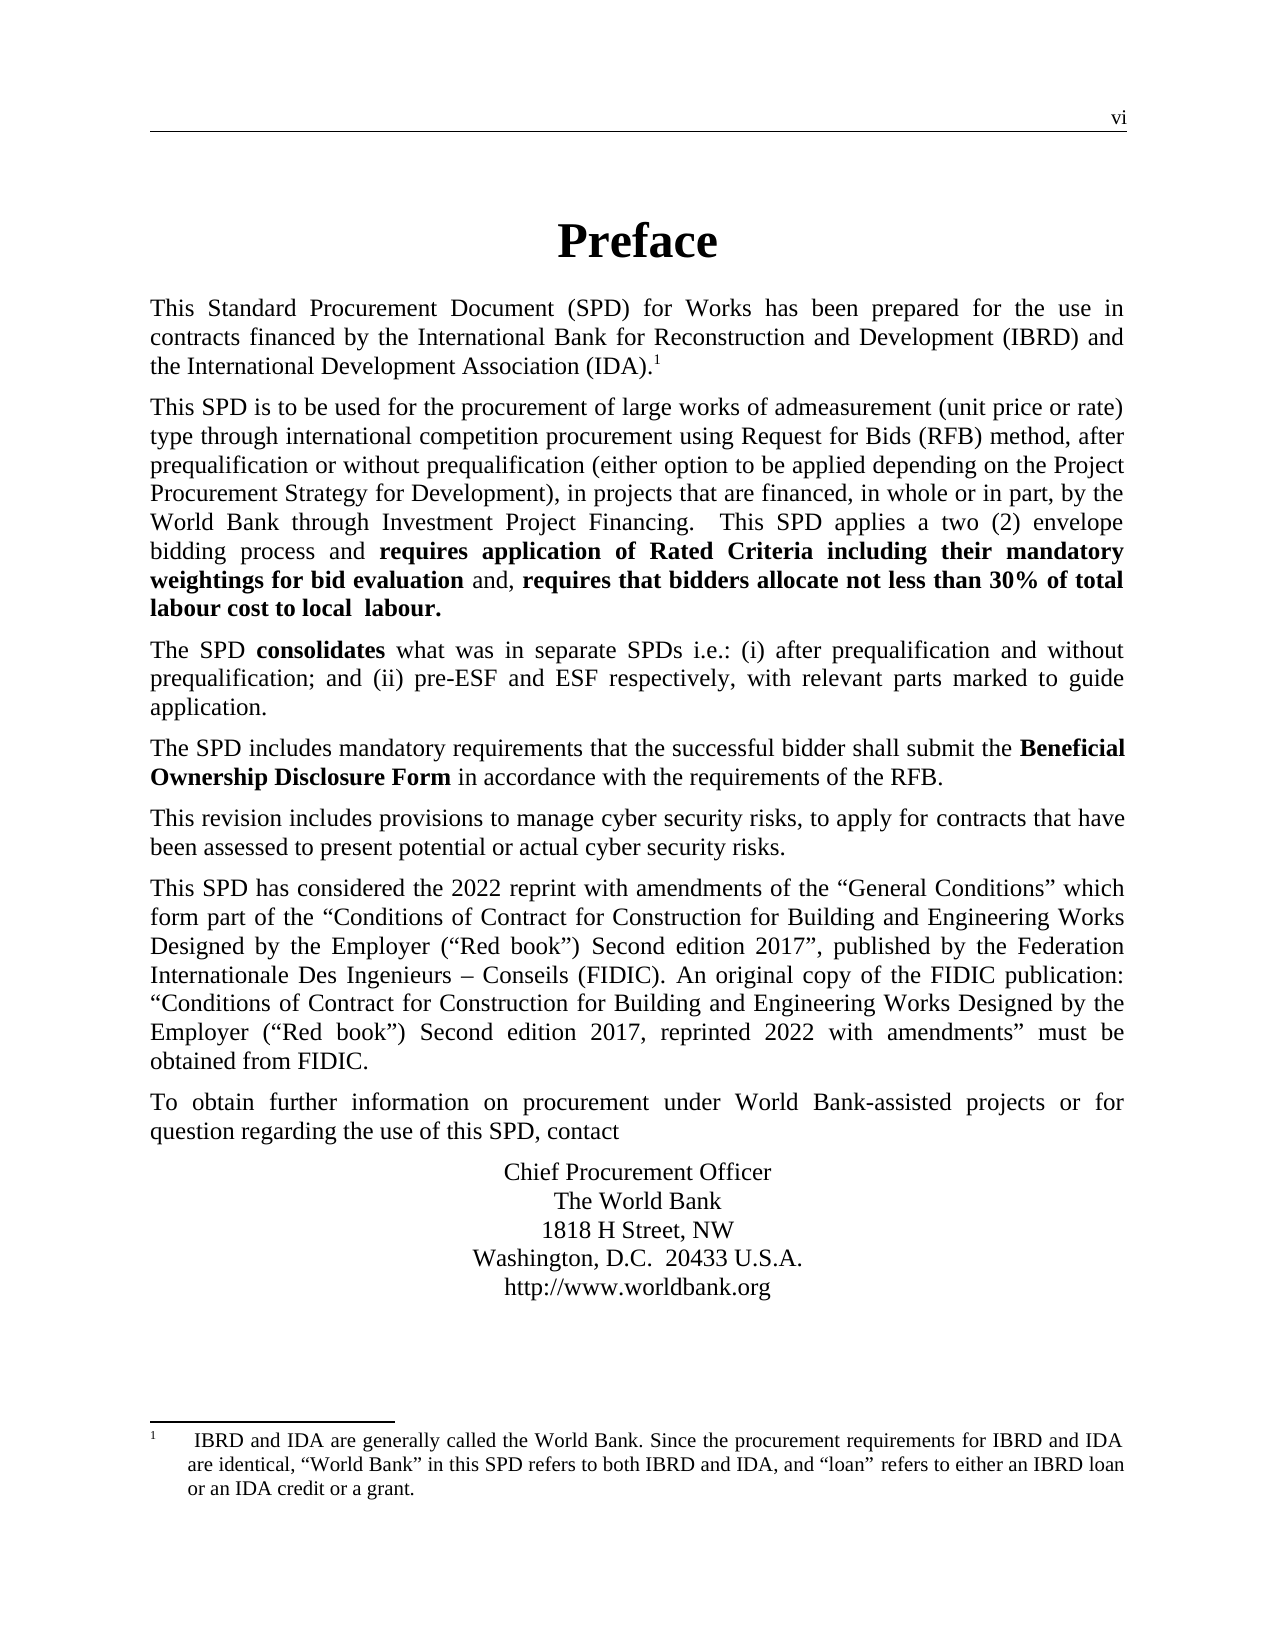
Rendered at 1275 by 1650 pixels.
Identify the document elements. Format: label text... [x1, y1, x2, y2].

text This SPD has considered the 2022 reprint with amendments of the “General Conditions” which form part of the “Conditions of Contract for Construction for Building and Engineering Works Designed by the Employer (“Red book”) Second edition 2017”, published by the Federation Internationale Des Ingenieurs – Conseils (FIDIC). An original copy of the FIDIC publication: “Conditions of Contract for Construction for Building and Engineering Works Designed by the Employer (“Red book”) Second edition 2017, reprinted 2022 with amendments” must be obtained from FIDIC. [150, 873, 1125, 1075]
text This Standard Procurement Document (SPD) for Works has been prepared for the use in contracts financed by the International Bank for Reconstruction and Development (IBRD) and the International Development Association (IDA). [150, 293, 1125, 380]
text Chief Procurement Officer [150, 1157, 1125, 1186]
text Washington, D.C. 20433 U.S.A. [150, 1243, 1125, 1272]
text The SPD includes mandatory requirements that the successful bidder shall submit the Beneficial Ownership Disclosure Form in accordance with the requirements of the RFB. [150, 733, 1125, 791]
text The SPD consolidates what was in separate SPDs i.e.: (i) after prequalification and without prequalification; and (ii) pre-ESF and ESF respectively, with relevant parts marked to guide application. [150, 635, 1125, 721]
text This revision includes provisions to manage cyber security risks, to apply for contracts that have been assessed to present potential or actual cyber security risks. [150, 803, 1125, 861]
text This SPD is to be used for the procurement of large works of admeasurement (unit price or rate) type through international competition procurement using Request for Bids (RFB) method, after prequalification or without prequalification (either option to be applied depending on the Project Procurement Strategy for Development), in projects that are financed, in whole or in part, by the World Bank through Investment Project Financing. This SPD applies a two (2) envelope bidding process and requires application of Rated Criteria including their mandatory weightings for bid evaluation and, requires that bidders allocate not less than 30% of total labour cost to local labour. [150, 392, 1125, 622]
text To obtain further information on procurement under World Bank-assisted projects or for question regarding the use of this SPD, contact [150, 1087, 1125, 1145]
text The World Bank [150, 1186, 1125, 1215]
text http://www.worldbank.org [150, 1272, 1125, 1301]
text Preface [150, 211, 1125, 268]
text 1818 H Street, NW [150, 1215, 1125, 1243]
